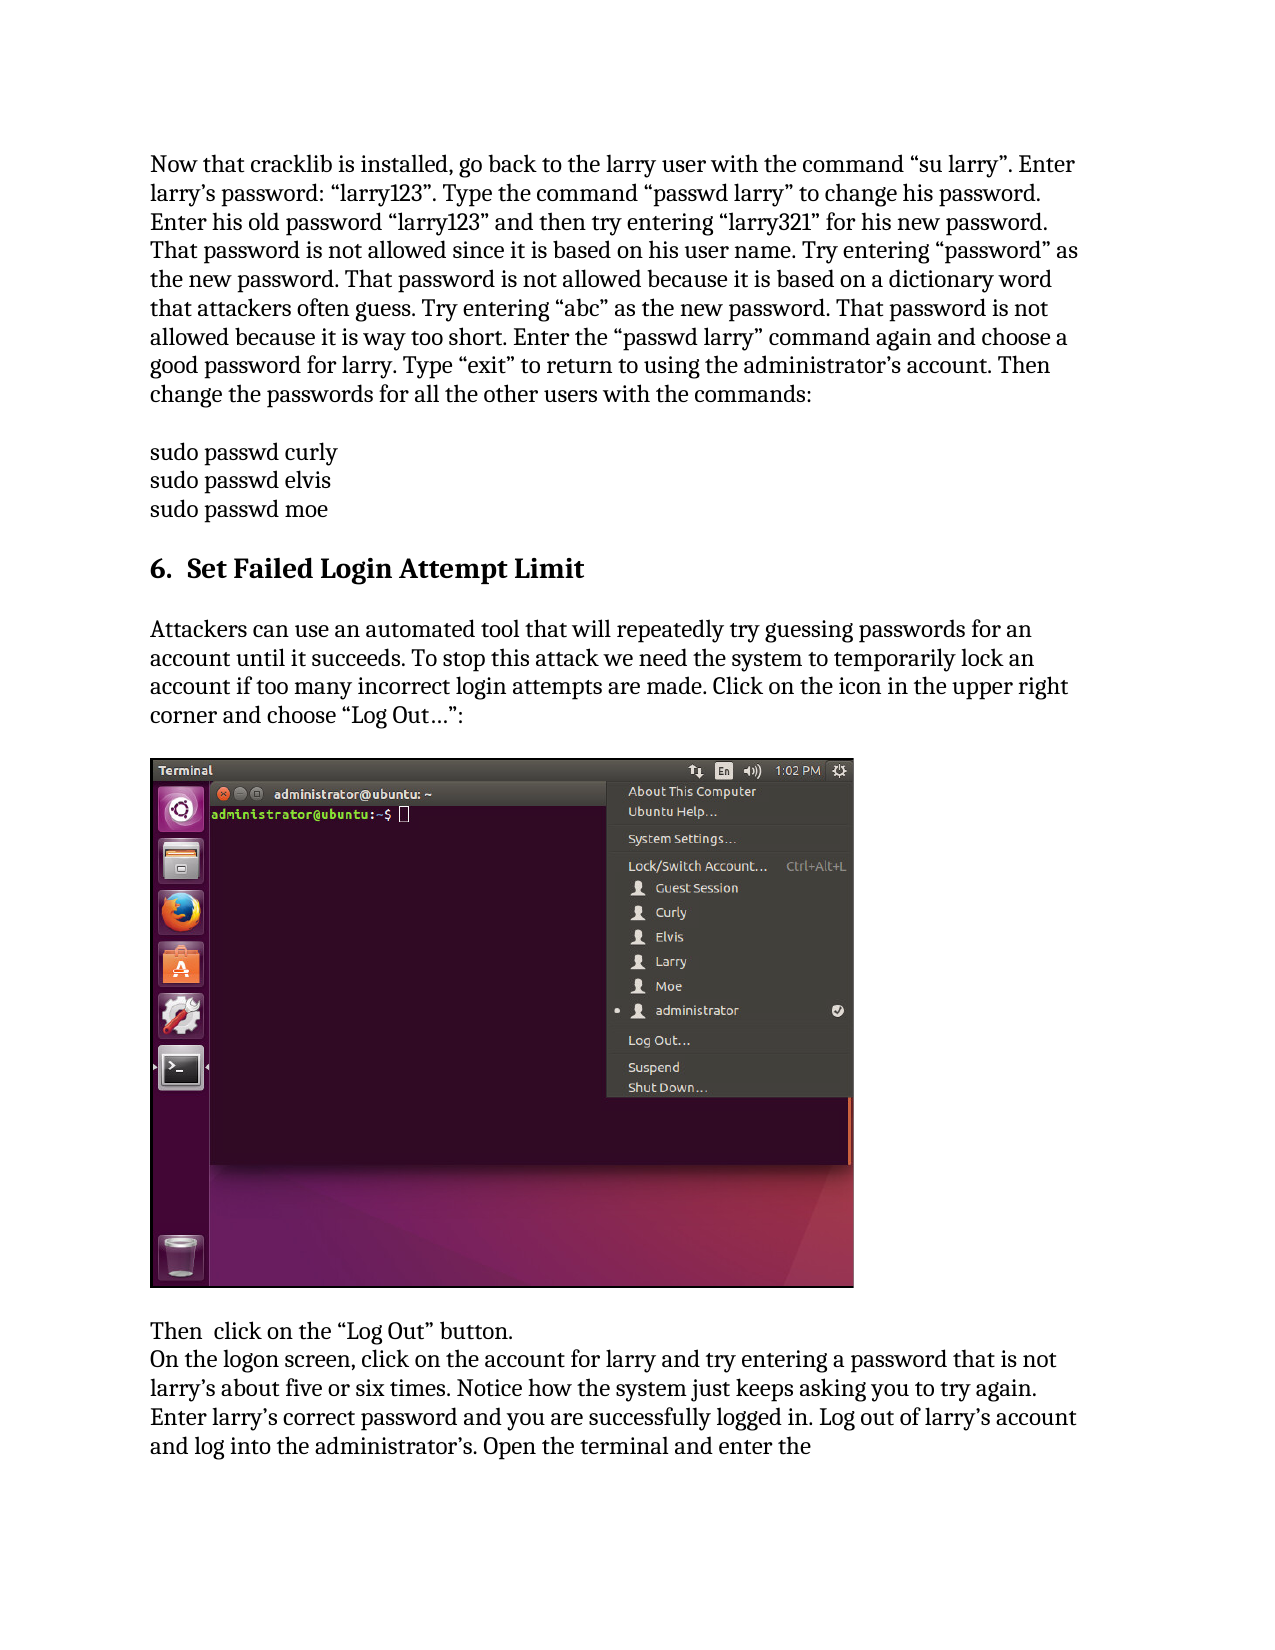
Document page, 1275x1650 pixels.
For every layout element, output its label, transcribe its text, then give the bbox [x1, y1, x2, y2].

text On the logon screen, click on the account for larry and try entering a password that is not larry’s about five or six times. Notice how the system just keeps asking you to try again. Enter larry’s correct password and you are successfully logged in. Log out of larry’s account and log into the administrator’s. Open the terminal and enter the [150, 1345, 1087, 1460]
text Attackers can use an automated tool that will repeatedly try guessing passwords for an account until it succeeds. To stop this attack we need the system to temporarily lock an account if too many incorrect login attempts are made. Click on the icon in the upper right corner and choose “Log Out…”: [150, 615, 1087, 730]
text sudo passwd moe [150, 495, 1087, 524]
picture [150, 758, 854, 1288]
list Set Failed Login Attempt Limit [150, 552, 1087, 586]
text sudo passwd elvis [150, 466, 1087, 495]
text Now that cracklib is installed, go back to the larry user with the command “su larry”. Enter larry’s password: “larry123”. Type the command “passwd larry” to change his password. Enter his old password “larry123” and then try entering “larry321” for his new password. That password is not allowed since it is based on his user name. Try entering “password” as the new password. That password is not allowed because it is based on a dictionary word that attackers often guess. Try entering “abc” as the new password. That password is not allowed because it is way too short. Enter the “passwd larry” command again and choose a good password for larry. Type “exit” to return to using the administrator’s account. Then change the passwords for all the other users with the commands: [150, 150, 1087, 409]
text sudo passwd curly [150, 437, 1087, 466]
text Then click on the “Log Out” button. [150, 1317, 1087, 1345]
